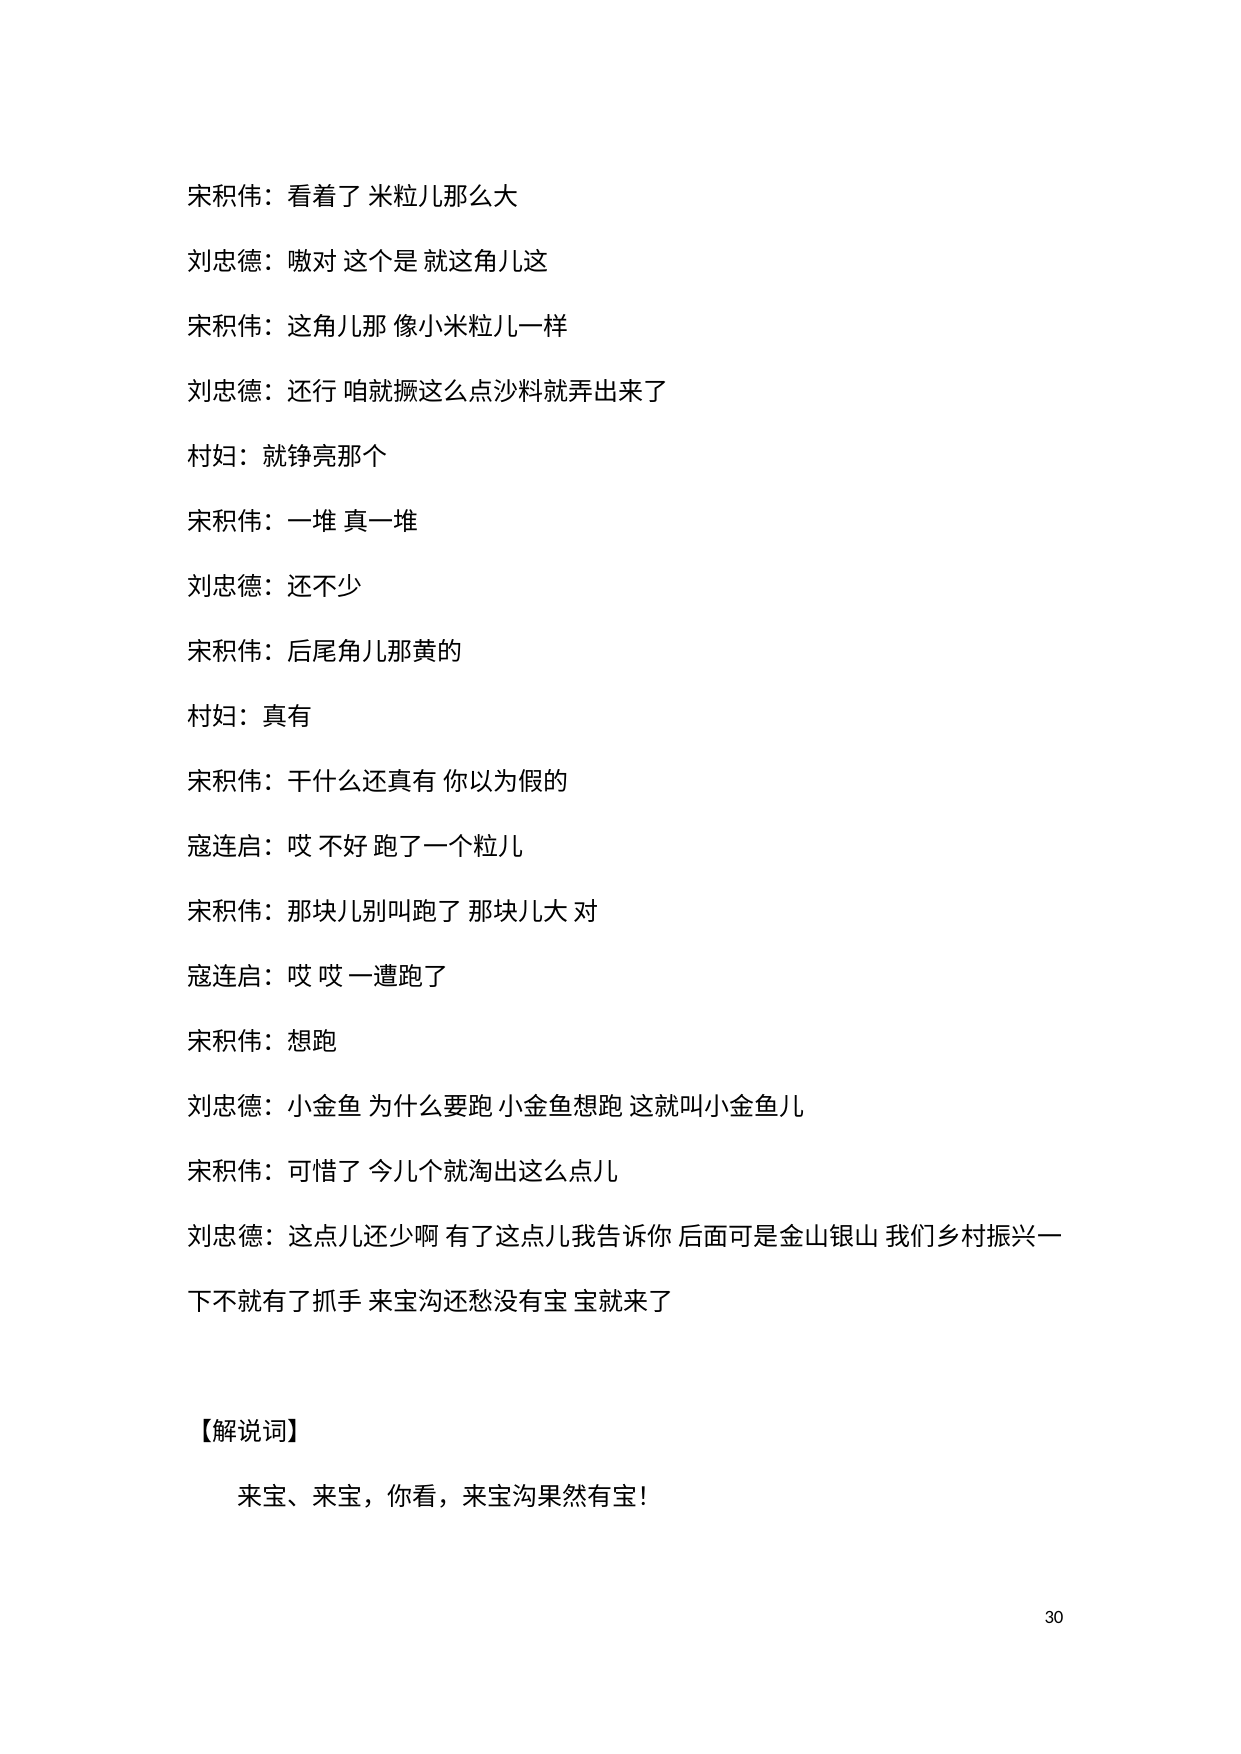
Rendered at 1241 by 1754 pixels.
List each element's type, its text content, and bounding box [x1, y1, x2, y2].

text 宋积伟：想跑 [187, 1007, 1063, 1072]
text 寇连启：哎 不好 跑了一个粒儿 [187, 812, 1063, 877]
text 宋积伟：干什么还真有 你以为假的 [187, 747, 1063, 812]
text 来宝、来宝，你看，来宝沟果然有宝！ [187, 1462, 1063, 1527]
text 宋积伟：可惜了 今儿个就淘出这么点儿 [187, 1137, 1063, 1202]
text 村妇：真有 [187, 682, 1063, 747]
text 寇连启：哎 哎 一遭跑了 [187, 942, 1063, 1007]
text 刘忠德：小金鱼 为什么要跑 小金鱼想跑 这就叫小金鱼儿 [187, 1072, 1063, 1137]
text 【解说词】 [187, 1397, 1063, 1462]
text 宋积伟：一堆 真一堆 [187, 487, 1063, 552]
text 村妇：就铮亮那个 [187, 422, 1063, 487]
text 刘忠德：还行 咱就撅这么点沙料就弄出来了 [187, 357, 1063, 422]
text 宋积伟：后尾角儿那黄的 [187, 617, 1063, 682]
text 刘忠德：还不少 [187, 552, 1063, 617]
text 宋积伟：看着了 米粒儿那么大 [187, 162, 1063, 227]
text 刘忠德：嗷对 这个是 就这角儿这 [187, 227, 1063, 292]
text 宋积伟：那块儿别叫跑了 那块儿大 对 [187, 877, 1063, 942]
text 刘忠德：这点儿还少啊 有了这点儿我告诉你 后面可是金山银山 我们乡村振兴一下不就有了抓手 来宝沟还愁没有宝 宝就来了 [187, 1202, 1063, 1332]
text 宋积伟：这角儿那 像小米粒儿一样 [187, 292, 1063, 357]
